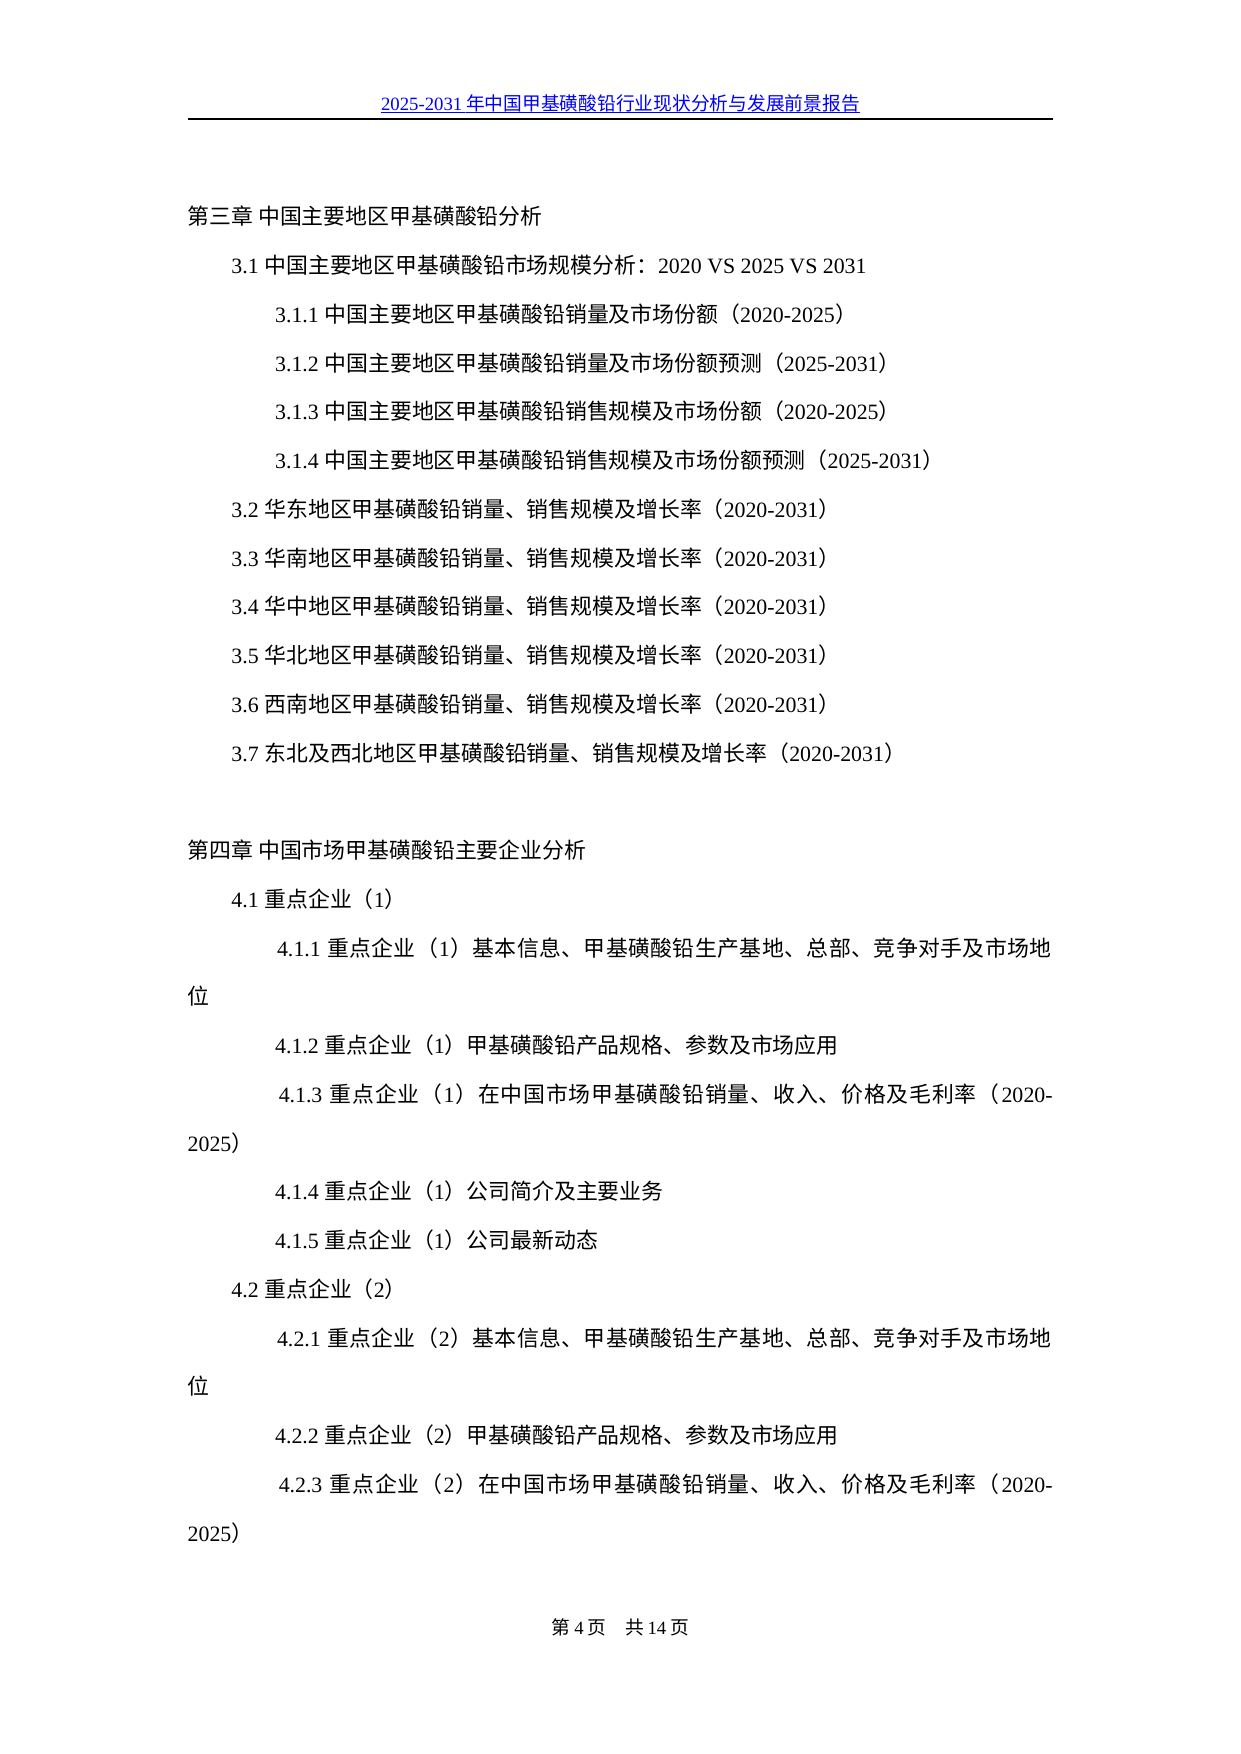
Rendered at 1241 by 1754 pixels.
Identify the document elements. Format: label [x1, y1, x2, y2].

text [187, 150, 1053, 1548]
